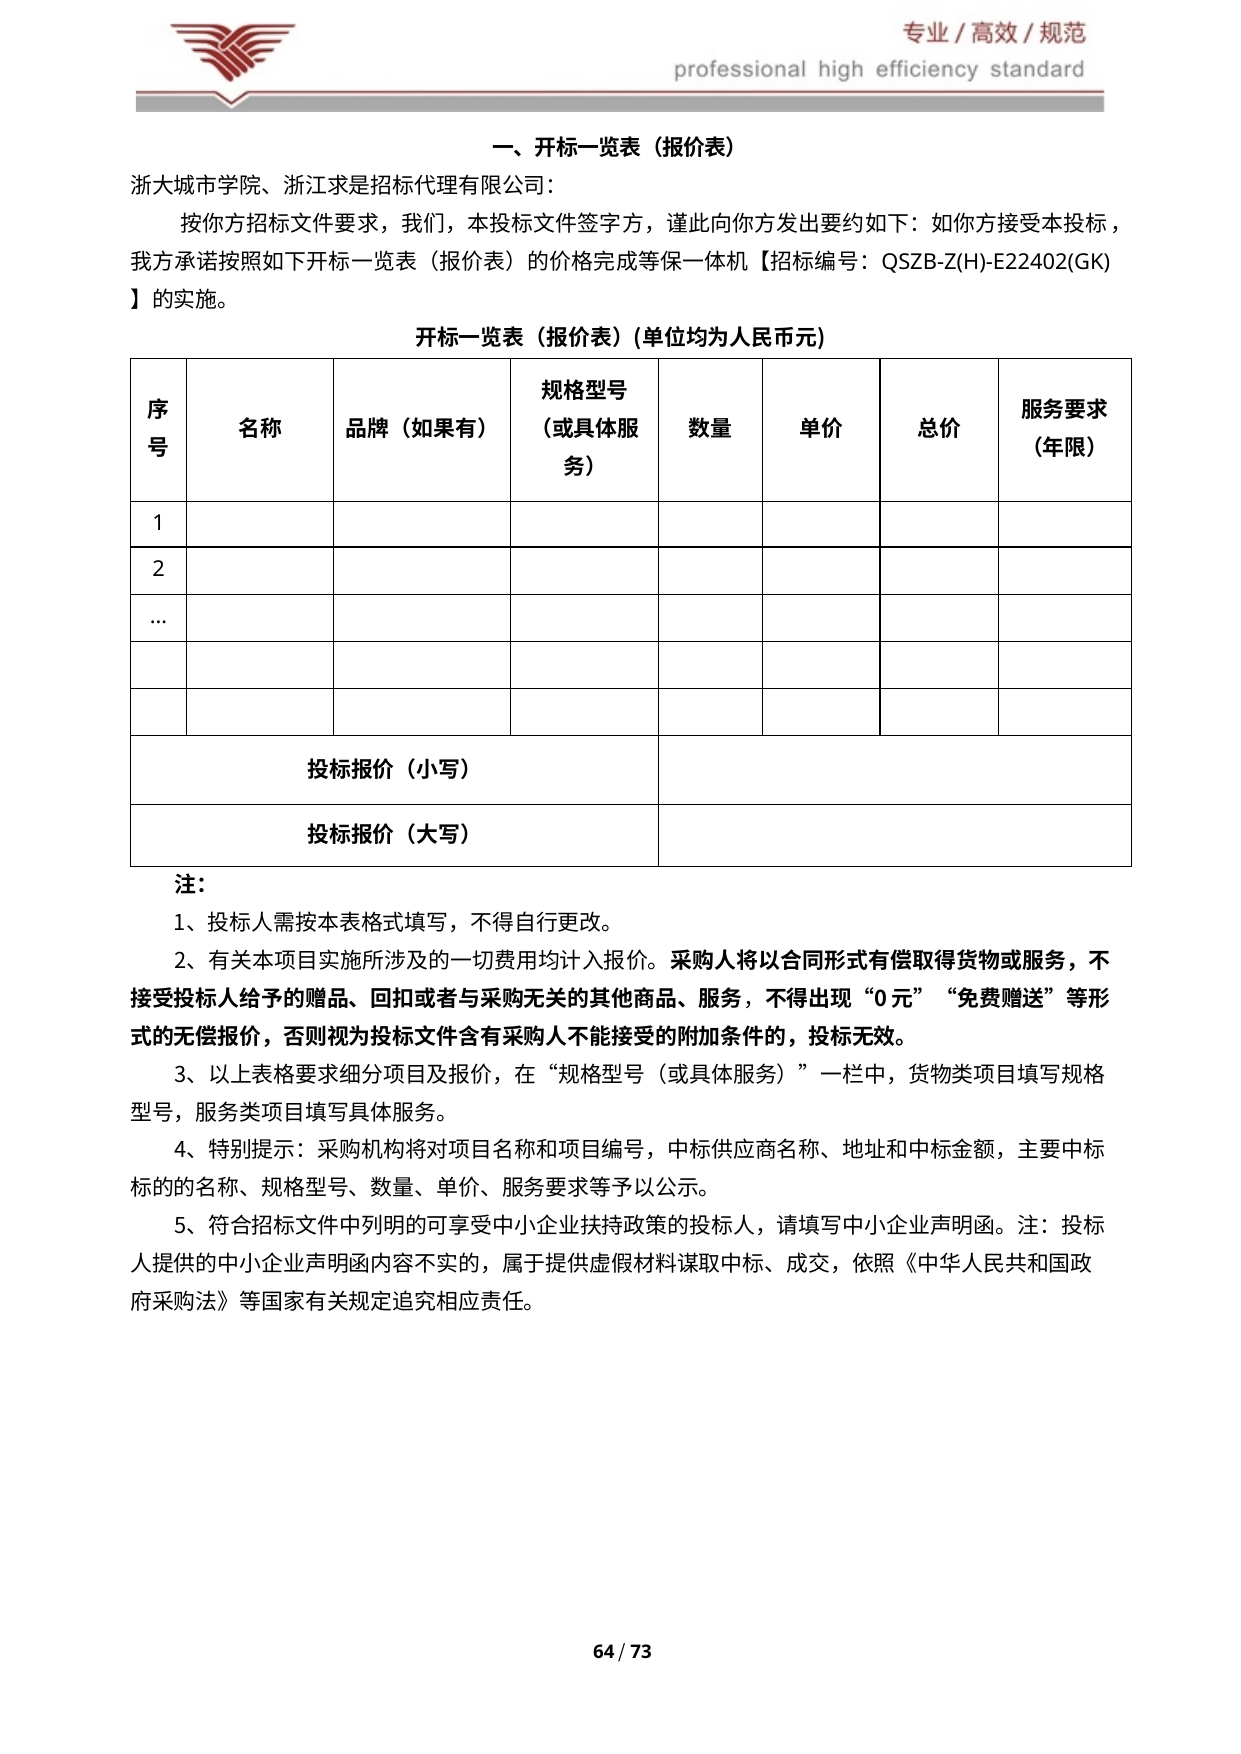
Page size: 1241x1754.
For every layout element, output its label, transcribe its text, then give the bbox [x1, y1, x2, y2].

table_cell [511, 642, 658, 688]
text 浙大城市学院、浙江求是招标代理有限公司： [130, 168, 1110, 199]
table_cell [334, 689, 510, 735]
table_cell [511, 595, 658, 641]
table_cell [131, 642, 186, 688]
table_cell [763, 502, 879, 546]
table_cell [334, 548, 510, 594]
table_cell [881, 595, 998, 641]
text 1、投标人需按本表格式填写，不得自行更改。 [130, 905, 1110, 937]
table_cell [659, 548, 762, 594]
table_cell [881, 642, 998, 688]
table_cell [659, 642, 762, 688]
table_cell [334, 502, 510, 546]
table_cell [511, 689, 658, 735]
table_header 服务要求（年限） [999, 359, 1131, 501]
table_cell [763, 689, 879, 735]
table_header 单价 [763, 359, 879, 501]
table_cell [511, 548, 658, 594]
table_cell 2 [131, 548, 186, 594]
text 一、开标一览表（报价表） [130, 130, 1110, 162]
table_cell [659, 689, 762, 735]
text 按你方招标文件要求，我们，本投标文件签字方，谨此向你方发出要约如下：如你方接受本投标，我方承诺按照如下开标一览表（报价表）的价格完成等保一体机【招标编号：QSZB-Z(H)-E22402(GK) 】的实施。 [130, 206, 1110, 313]
table_header 品牌（如果有） [334, 359, 510, 501]
table_cell [659, 736, 1131, 804]
picture [135, 0, 1105, 112]
table_cell [763, 595, 879, 641]
table_cell [881, 689, 998, 735]
table_cell [999, 595, 1131, 641]
table_cell [334, 595, 510, 641]
table_cell [187, 689, 333, 735]
text 2、有关本项目实施所涉及的一切费用均计入报价。采购人将以合同形式有偿取得货物或服务，不接受投标人给予的赠品、回扣或者与采购无关的其他商品、服务，不得出现“0元”“免费赠送”等形式的无偿报价，否则视为投标文件含有采购人不能接受的附加条件的，投标无效。 [130, 943, 1110, 1050]
text 注： [130, 867, 1110, 899]
table_cell [763, 548, 879, 594]
table_cell [999, 502, 1131, 546]
text 开标一览表（报价表）(单位均为人民币元) [130, 319, 1110, 351]
table_cell 投标报价（小写） [131, 736, 658, 804]
table_cell [187, 595, 333, 641]
table_cell [763, 642, 879, 688]
table_cell [187, 502, 333, 546]
table_cell 1 [131, 502, 186, 546]
table_cell [131, 689, 186, 735]
table_cell 投标报价（大写） [131, 805, 658, 866]
text 3、以上表格要求细分项目及报价，在“规格型号（或具体服务）”一栏中，货物类项目填写规格型号，服务类项目填写具体服务。 [130, 1057, 1110, 1126]
table_cell [999, 548, 1131, 594]
table_header 总价 [881, 359, 998, 501]
table_cell [659, 805, 1131, 866]
table_cell [187, 548, 333, 594]
table_cell [881, 548, 998, 594]
table_cell [334, 642, 510, 688]
table_header 名称 [187, 359, 333, 501]
table_cell [659, 595, 762, 641]
text 4、特别提示：采购机构将对项目名称和项目编号，中标供应商名称、地址和中标金额，主要中标标的的名称、规格型号、数量、单价、服务要求等予以公示。 [130, 1132, 1110, 1202]
table_header 序号 [131, 359, 186, 501]
table_cell [187, 642, 333, 688]
table_cell [999, 689, 1131, 735]
table_cell [659, 502, 762, 546]
table_header 数量 [659, 359, 762, 501]
table_cell … [131, 595, 186, 641]
table_cell [881, 502, 998, 546]
table_header 规格型号（或具体服务） [511, 359, 658, 501]
text 5、符合招标文件中列明的可享受中小企业扶持政策的投标人，请填写中小企业声明函。注：投标人提供的中小企业声明函内容不实的，属于提供虚假材料谋取中标、成交，依照《中华人民共和国政府采购法》等国家有关规定追究相应责任。 [130, 1208, 1110, 1316]
table_cell [999, 642, 1131, 688]
table_cell [511, 502, 658, 546]
